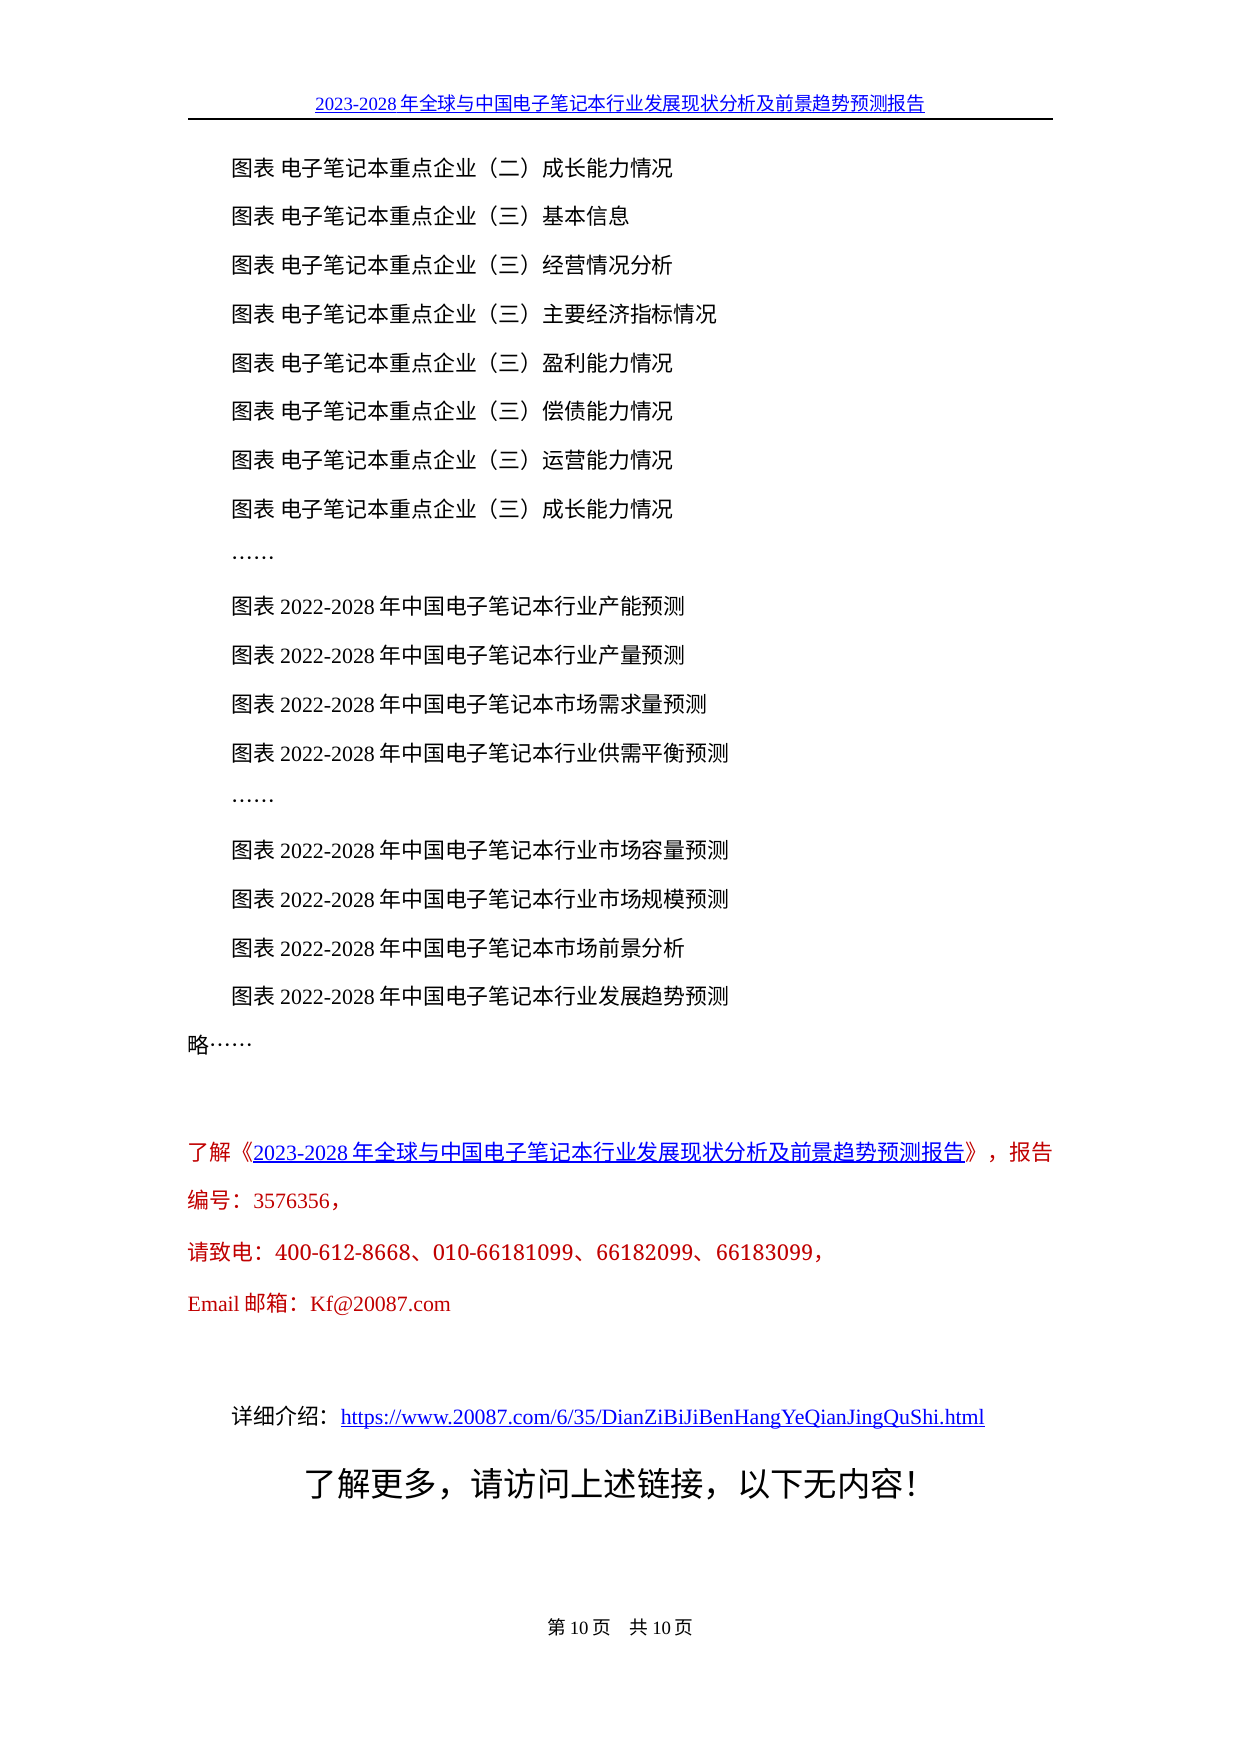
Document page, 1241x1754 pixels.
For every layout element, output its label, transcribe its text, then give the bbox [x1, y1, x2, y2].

text Email邮箱：Kf@20087.com [187, 1286, 1053, 1318]
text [187, 150, 1053, 1060]
title 了解更多，请访问上述链接，以下无内容！ [187, 1449, 1053, 1514]
text 详细介绍：https://www.20087.com/6/35/DianZiBiJiBenHangYeQianJingQuShi.html [187, 1399, 1053, 1431]
text 了解《2023-2028年全球与中国电子笔记本行业发展现状分析及前景趋势预测报告》，报告编号：3576356， [187, 1134, 1053, 1215]
text 请致电：400-612-8668、010-66181099、66182099、66183099， [187, 1234, 1053, 1267]
